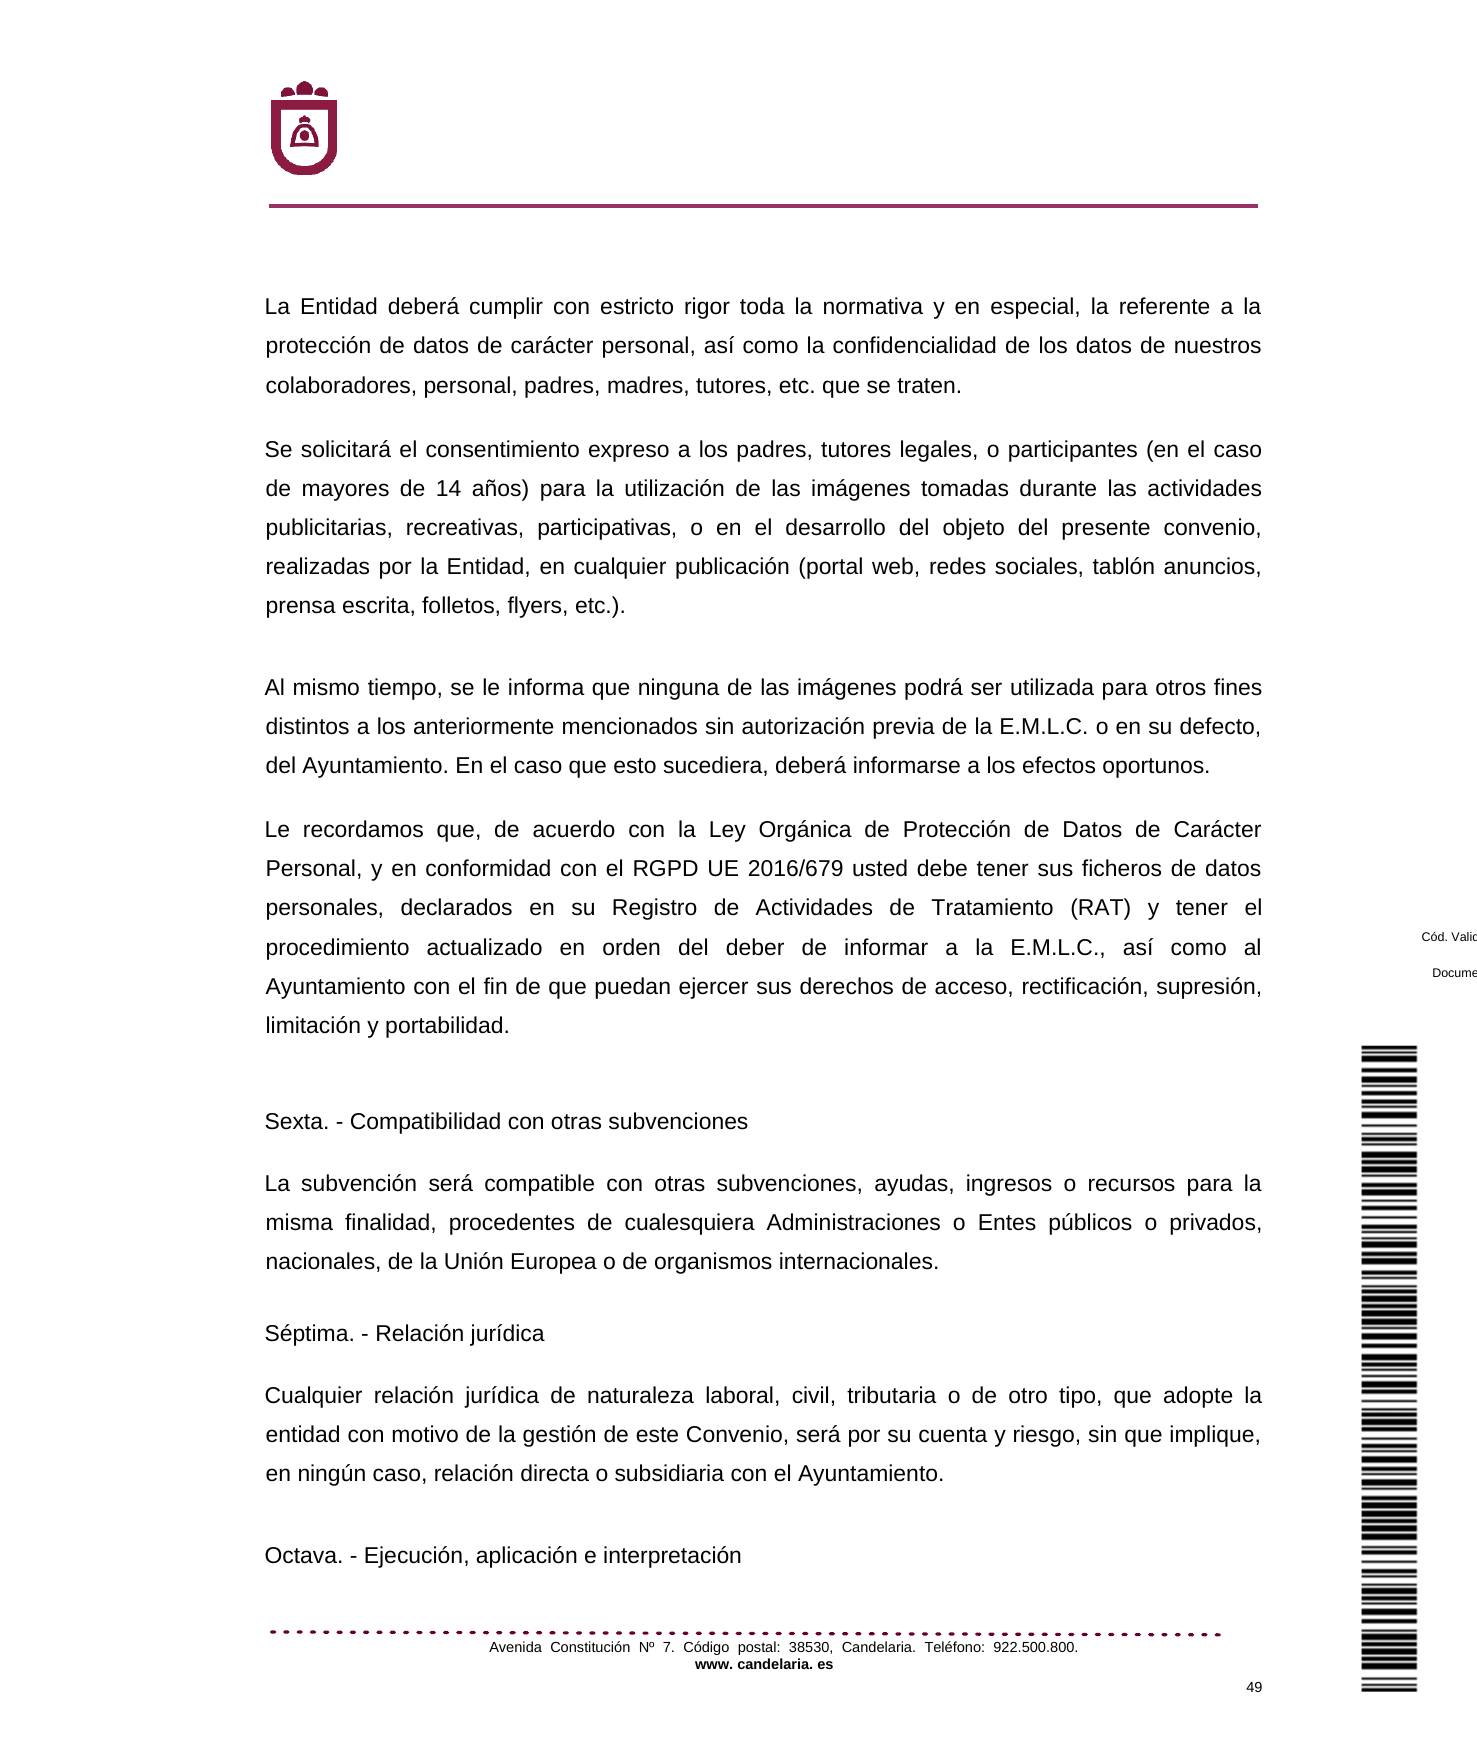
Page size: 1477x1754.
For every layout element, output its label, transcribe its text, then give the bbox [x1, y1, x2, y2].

picture [1362, 1046, 1420, 1691]
text Al mismo tiempo, se le informa que ninguna de las imágenes podrá ser utilizada para otros fines distintos a los anteriormente mencionados sin autorización previa de la E.M.L.C. o en su defecto, del Ayuntamiento. En el caso que esto sucediera, deberá informarse a los efectos oportunos. [264, 673, 1263, 778]
text La subvención será compatible con otras subvenciones, ayudas, ingresos o recursos para la misma finalidad, procedentes de cualesquiera Administraciones o Entes públicos o privados, nacionales, de la Unión Europea o de organismos internacionales. [264, 1170, 1263, 1274]
text Se solicitará el consentimiento expreso a los padres, tutores legales, o participantes (en el caso de mayores de 14 años) para la utilización de las imágenes tomadas durante las actividades publicitarias, recreativas, participativas, o en el desarrollo del objeto del presente convenio, realizadas por la Entidad, en cualquier publicación (portal web, redes sociales, tablón anuncios, prensa escrita, folletos, flyers, etc.). [264, 436, 1263, 619]
text La Entidad deberá cumplir con estricto rigor toda la normativa y en especial, la referente a la protección de datos de carácter personal, así como la confidencialidad de los datos de nuestros colaboradores, personal, padres, madres, tutores, etc. que se traten. [264, 293, 1263, 398]
picture [271, 81, 337, 175]
text Séptima. - Relación jurídica [264, 1320, 1263, 1346]
text Le recordamos que, de acuerdo con la Ley Orgánica de Protección de Datos de Carácter Personal, y en conformidad con el RGPD UE 2016/679 usted debe tener sus ficheros de datos personales, declarados en su Registro de Actividades de Tratamiento (RAT) y tener el procedimiento actualizado en orden del deber de informar a la E.M.L.C., así como al Ayuntamiento con el fin de que puedan ejercer sus derechos de acceso, rectificación, supresión, limitación y portabilidad. [264, 816, 1263, 1038]
text Sexta. - Compatibilidad con otras subvenciones [264, 1108, 1263, 1134]
text Cualquier relación jurídica de naturaleza laboral, civil, tributaria o de otro tipo, que adopte la entidad con motivo de la gestión de este Convenio, será por su cuenta y riesgo, sin que implique, en ningún caso, relación directa o subsidiaria con el Ayuntamiento. [264, 1382, 1263, 1486]
text Octava. - Ejecución, aplicación e interpretación [264, 1542, 1263, 1568]
